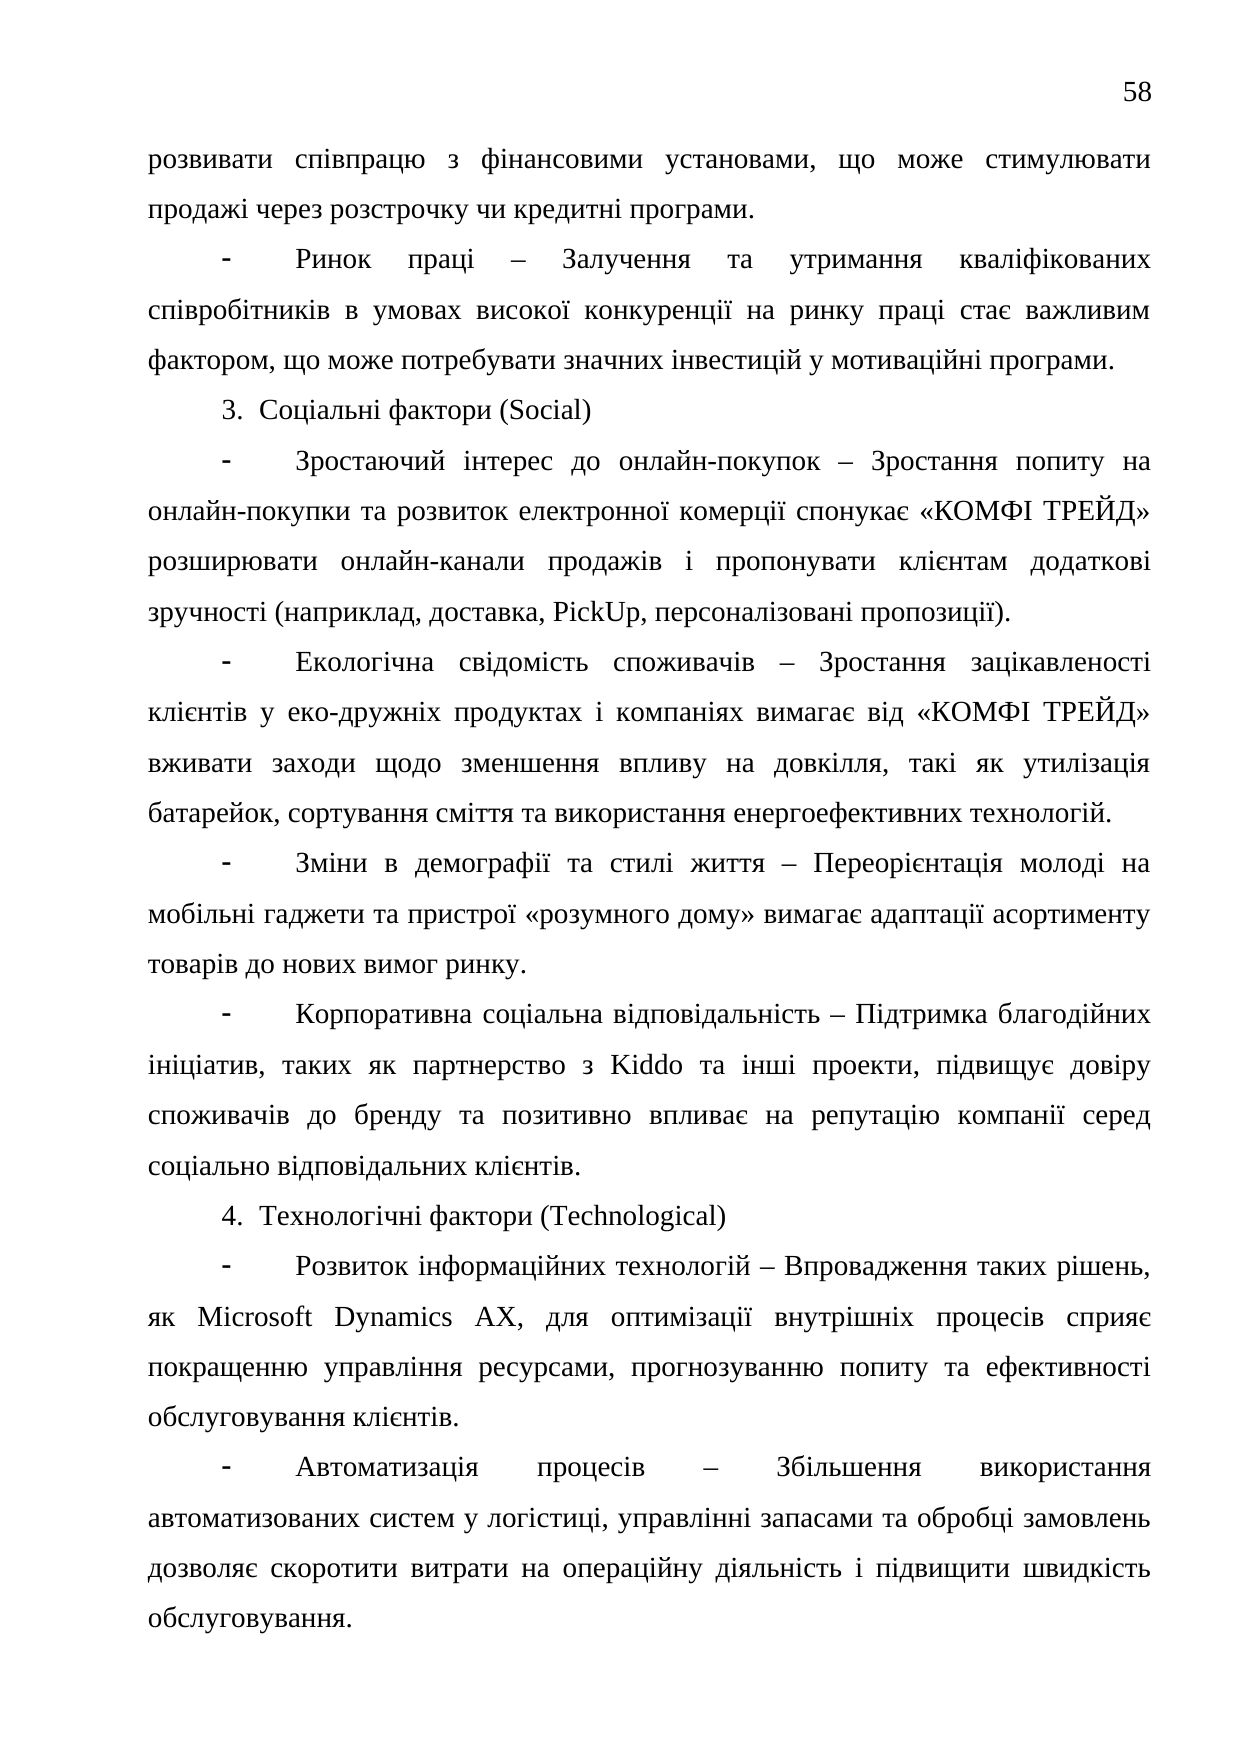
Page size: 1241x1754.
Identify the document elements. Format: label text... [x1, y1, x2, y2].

list Соціальні фактори (Social) [221, 392, 1152, 426]
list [148, 141, 1152, 225]
list Ринок праці – Залучення та утримання кваліфікованих співробітників в умовах високої конкуренції на ринку праці стає важливим фактором, що може потребувати значних інвестицій у мотиваційні програми. [148, 241, 1152, 376]
list Корпоративна соціальна відповідальність – Підтримка благодійних ініціатив, таких як партнерство з Kiddo та інші проекти, підвищує довіру споживачів до бренду та позитивно впливає на репутацію компанії серед соціально відповідальних клієнтів. [148, 997, 1152, 1181]
list Технологічні фактори (Technological) [221, 1198, 1152, 1231]
list Зростаючий інтерес до онлайн-покупок – Зростання попиту на онлайн-покупки та розвиток електронної комерції спонукає «КОМФІ ТРЕЙД» розширювати онлайн-канали продажів і пропонувати клієнтам додаткові зручності (наприклад, доставка, PickUp, персоналізовані пропозиції). [148, 443, 1152, 627]
list Автоматизація процесів – Збільшення використання автоматизованих систем у логістиці, управлінні запасами та обробці замовлень дозволяє скоротити витрати на операційну діяльність і підвищити швидкість обслуговування. [148, 1449, 1152, 1634]
list Зміни в демографії та стилі життя – Переорієнтація молоді на мобільні гаджети та пристрої «розумного дому» вимагає адаптації асортименту товарів до нових вимог ринку. [148, 846, 1152, 980]
list Розвиток інформаційних технологій – Впровадження таких рішень, як Microsoft Dynamics AX, для оптимізації внутрішніх процесів сприяє покращенню управління ресурсами, прогнозуванню попиту та ефективності обслуговування клієнтів. [148, 1248, 1152, 1433]
list Екологічна свідомість споживачів – Зростання зацікавленості клієнтів у еко-дружніх продуктах і компаніях вимагає від «КОМФІ ТРЕЙД» вживати заходи щодо зменшення впливу на довкілля, такі як утилізація батарейок, сортування сміття та використання енергоефективних технологій. [148, 644, 1152, 829]
